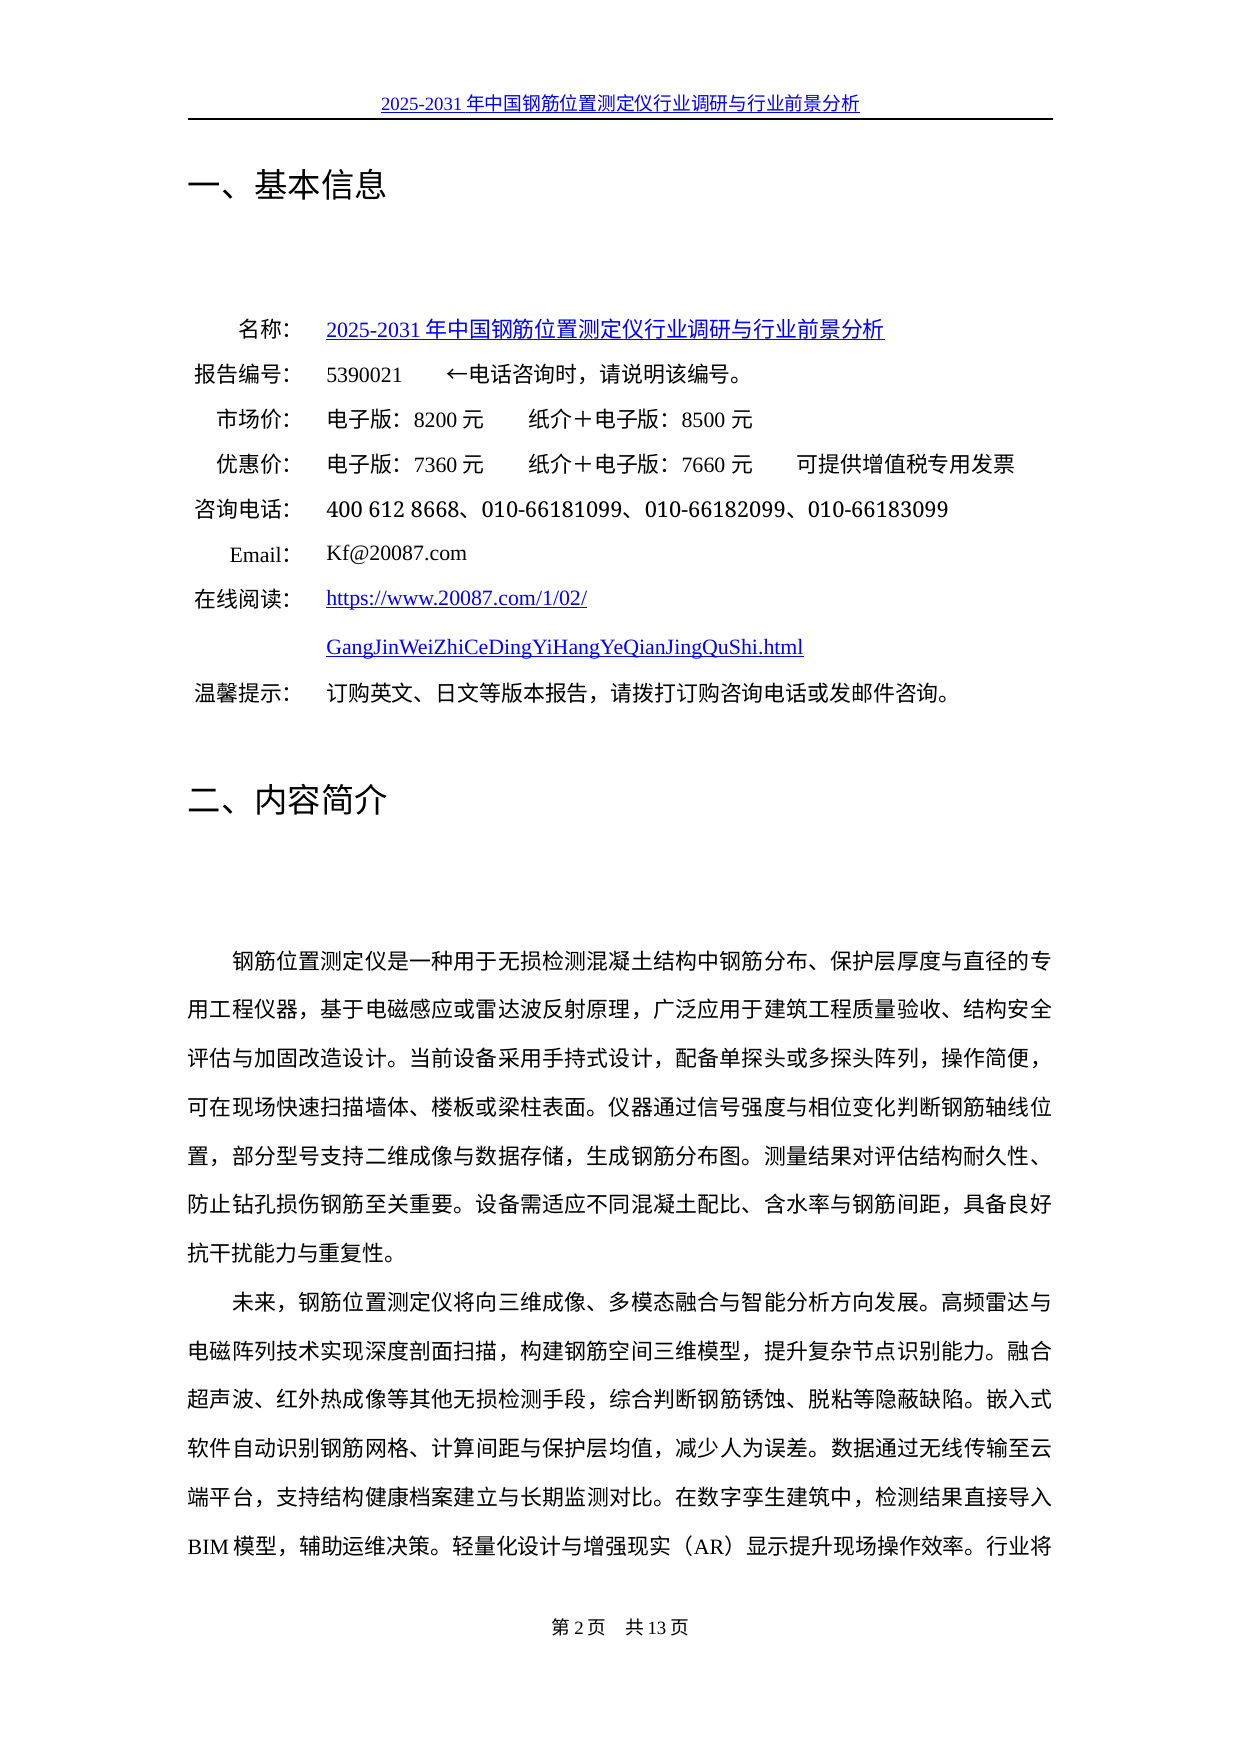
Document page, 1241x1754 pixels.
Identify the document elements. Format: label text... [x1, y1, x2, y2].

table_header 名称： [167, 312, 315, 357]
table_cell 咨询电话： [167, 492, 315, 537]
table_cell Kf@20087.com [315, 537, 1073, 582]
table_cell 温馨提示： [167, 675, 315, 720]
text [187, 943, 1053, 1561]
title 二、内容简介 [187, 766, 1053, 831]
table_cell 市场价： [167, 402, 315, 447]
table_cell 报告编号： [167, 357, 315, 402]
table_cell 400 612 8668、010-66181099、010-66182099、010-66183099 [315, 492, 1073, 537]
table_cell Email： [167, 537, 315, 582]
table_header 2025-2031年中国钢筋位置测定仪行业调研与行业前景分析 [315, 312, 1073, 357]
table_cell 电子版：7360 元 纸介＋电子版：7660 元 可提供增值税专用发票 [315, 447, 1073, 492]
table_cell 电子版：8200 元 纸介＋电子版：8500 元 [315, 402, 1073, 447]
table_cell [315, 582, 1073, 675]
table_cell 订购英文、日文等版本报告，请拨打订购咨询电话或发邮件咨询。 [315, 675, 1073, 720]
table_cell 5390021 ←电话咨询时，请说明该编号。 [315, 357, 1073, 402]
table_cell 优惠价： [167, 447, 315, 492]
title 一、基本信息 [187, 150, 1053, 215]
table_cell 在线阅读： [167, 582, 315, 675]
